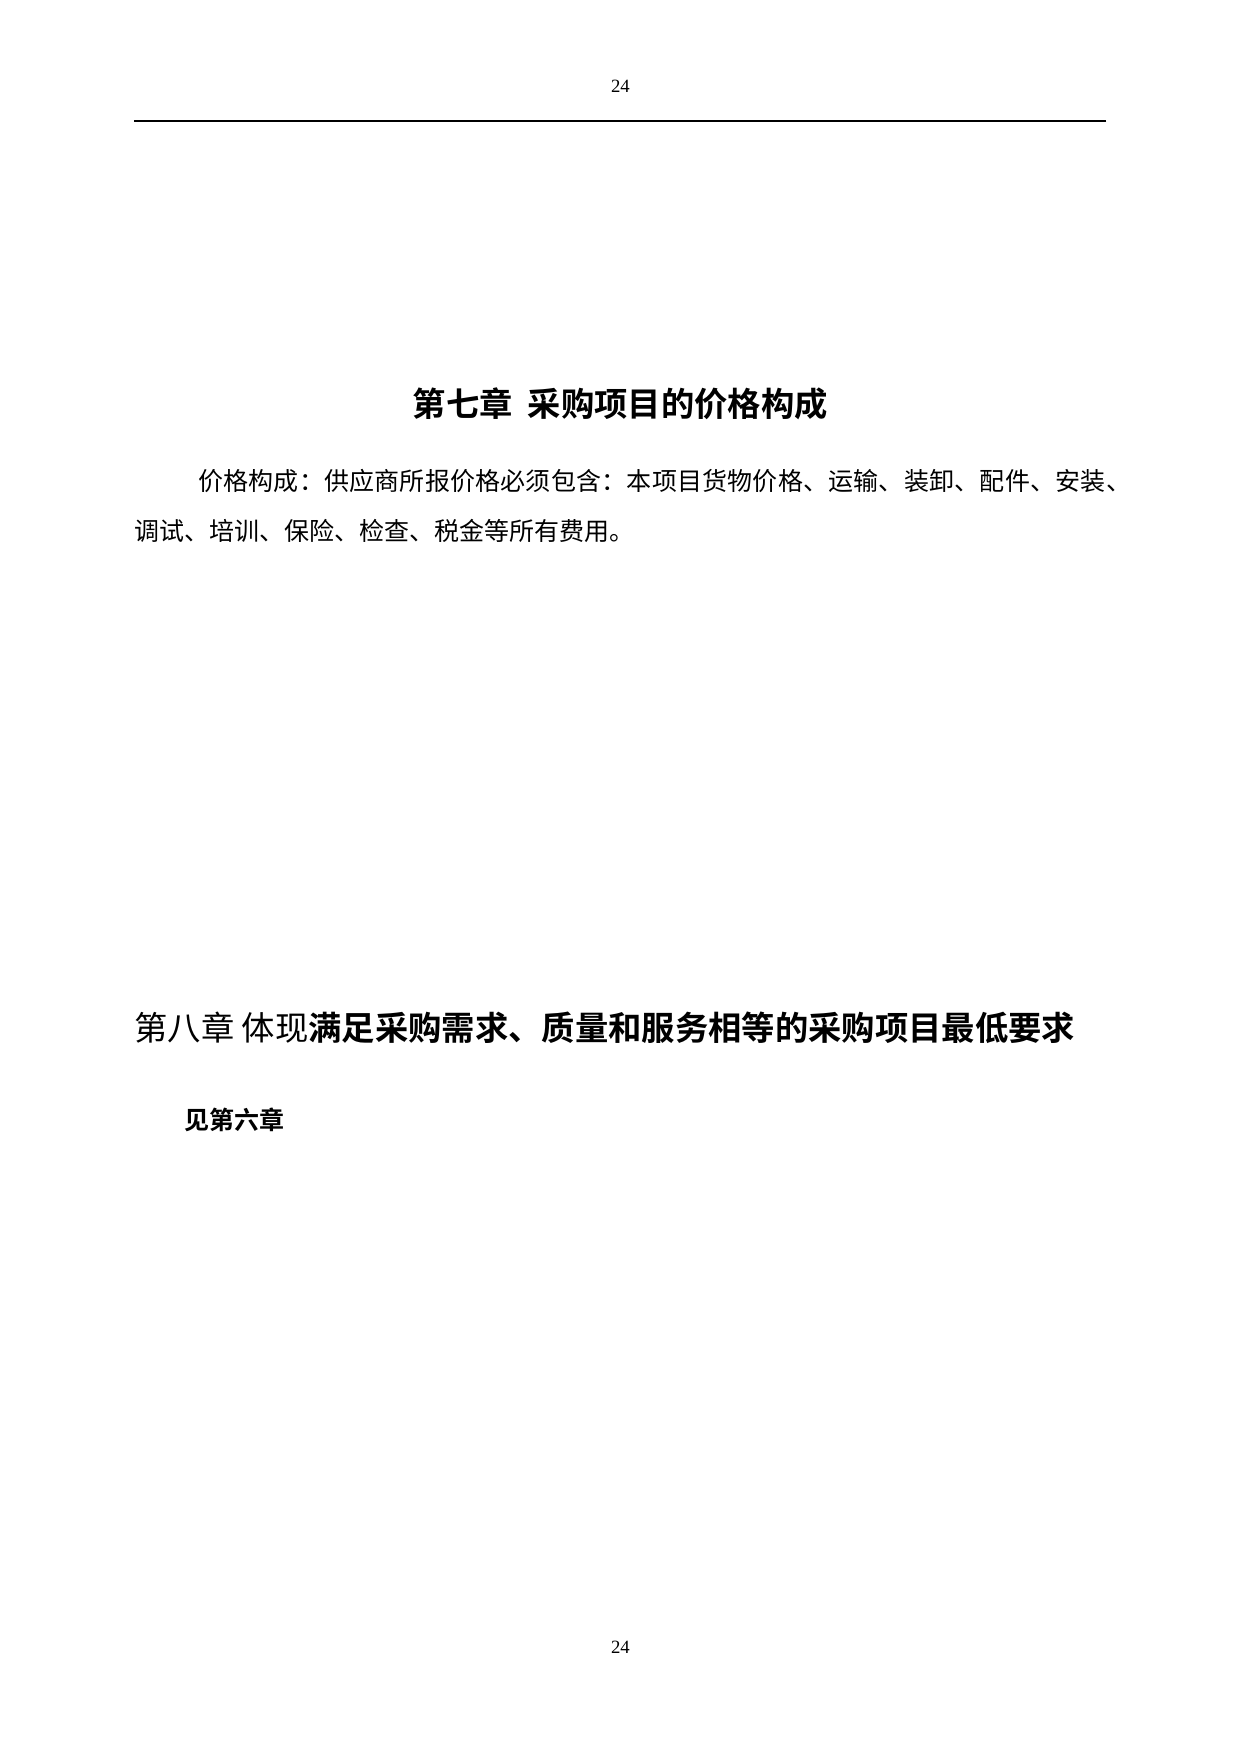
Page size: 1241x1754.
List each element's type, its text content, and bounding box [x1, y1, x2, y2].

text 第八章 体现满足采购需求、质量和服务相等的采购项目最低要求 [134, 1001, 1106, 1051]
text 价格构成：供应商所报价格必须包含：本项目货物价格、运输、装卸、配件、安装、调试、培训、保险、检查、税金等所有费用。 [134, 451, 1106, 551]
text 见第六章 [134, 1101, 1103, 1137]
subtitle 第七章 采购项目的价格构成 [134, 372, 1106, 426]
